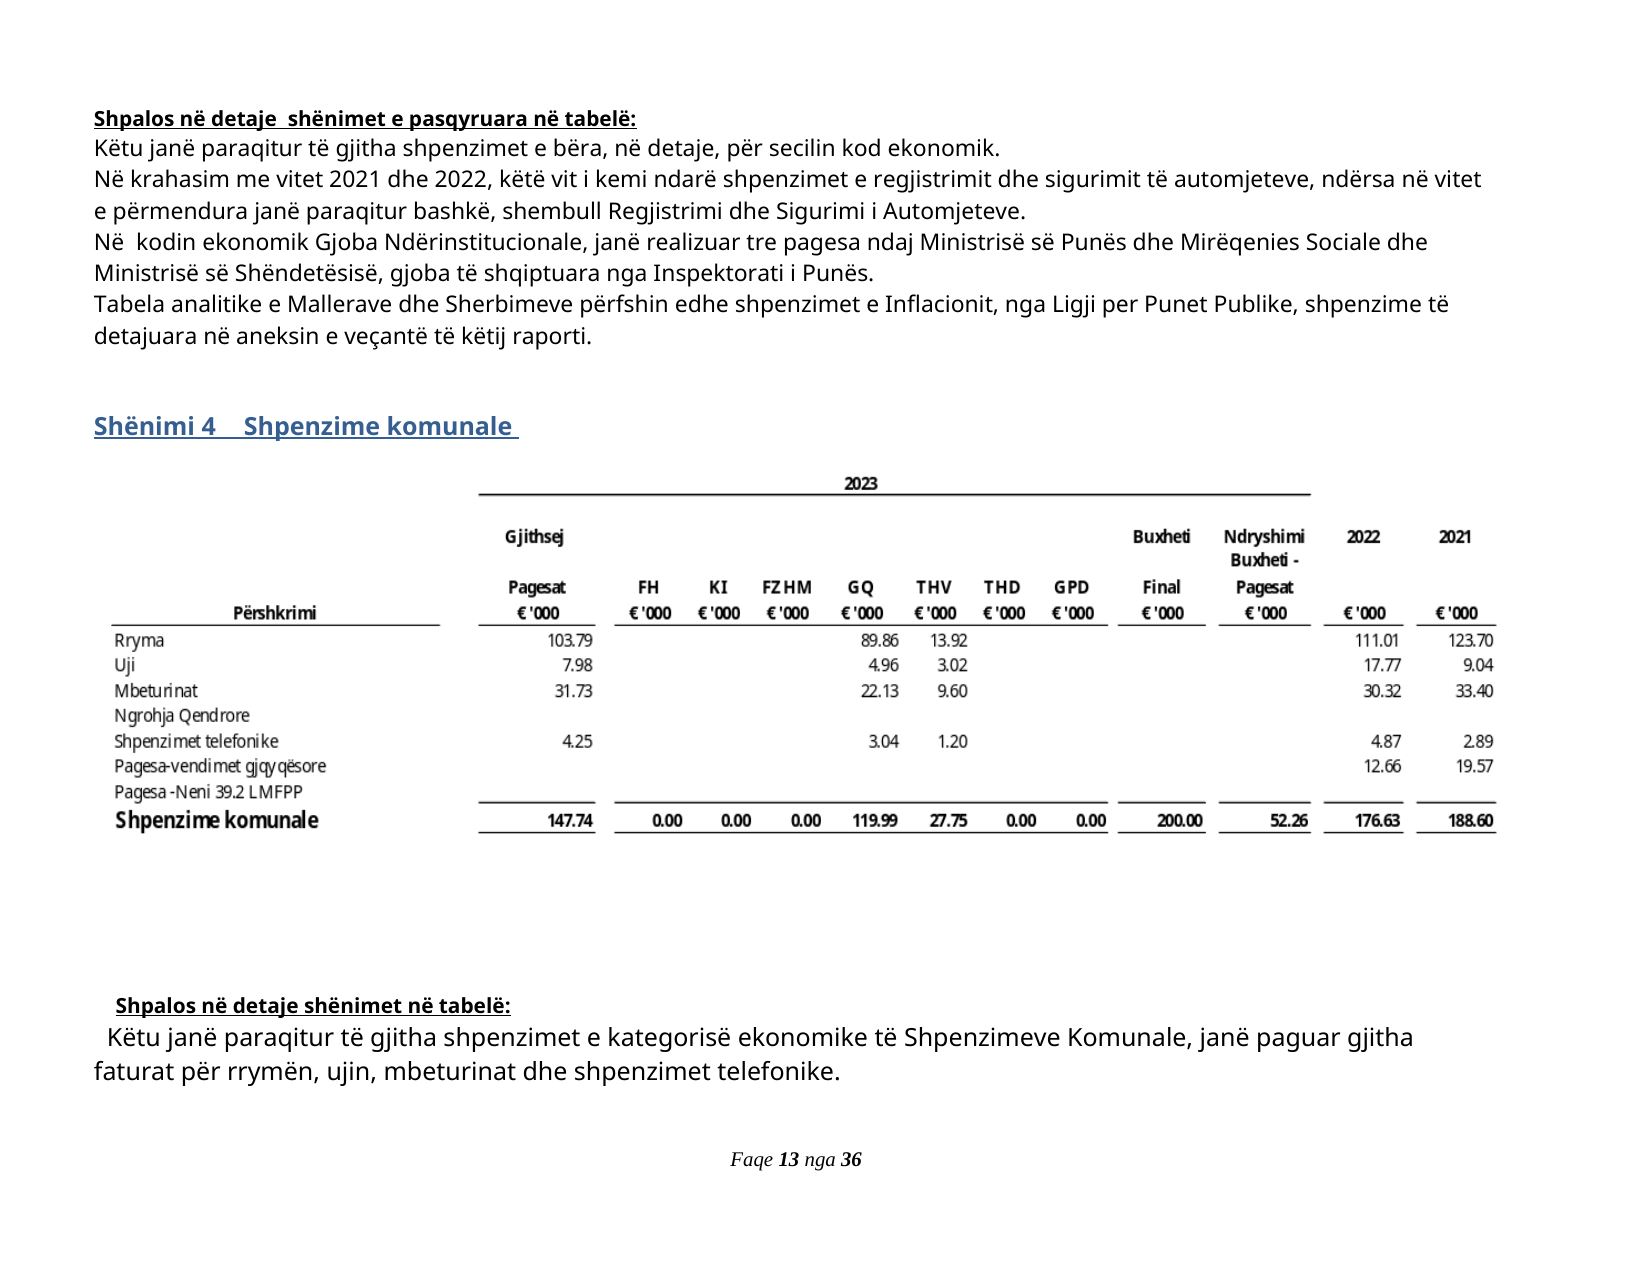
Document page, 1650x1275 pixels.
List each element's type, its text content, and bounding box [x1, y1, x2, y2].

text Shënimi 4 Shpenzime komunale [94, 408, 1500, 442]
text Në kodin ekonomik Gjoba Ndërinstitucionale, janë realizuar tre pagesa ndaj Ministrisë së Punës dhe Mirëqenies Sociale dhe Ministrisë së Shëndetësisë, gjoba të shqiptuara nga Inspektorati i Punës. [94, 226, 1500, 288]
text Shpalos në detaje shënimet e pasqyruara në tabelë: [94, 104, 1500, 132]
text Këtu janë paraqitur të gjitha shpenzimet e kategorisë ekonomike të Shpenzimeve Komunale, janë paguar gjitha faturat për rrymën, ujin, mbeturinat dhe shpenzimet telefonike. [94, 1019, 1500, 1087]
text Tabela analitike e Mallerave dhe Sherbimeve përfshin edhe shpenzimet e Inflacionit, nga Ligji per Punet Publike, shpenzime të detajuara në aneksin e veçantë të këtij raporti. [94, 288, 1500, 351]
text Këtu janë paraqitur të gjitha shpenzimet e bëra, në detaje, për secilin kod ekonomik. [94, 132, 1500, 163]
text Në krahasim me vitet 2021 dhe 2022, këtë vit i kemi ndarë shpenzimet e regjistrimit dhe sigurimit të automjeteve, ndërsa në vitet e përmendura janë paraqitur bashkë, shembull Regjistrimi dhe Sigurimi i Automjeteve. [94, 163, 1500, 226]
text Shpalos në detaje shënimet në tabelë: [94, 991, 1500, 1019]
